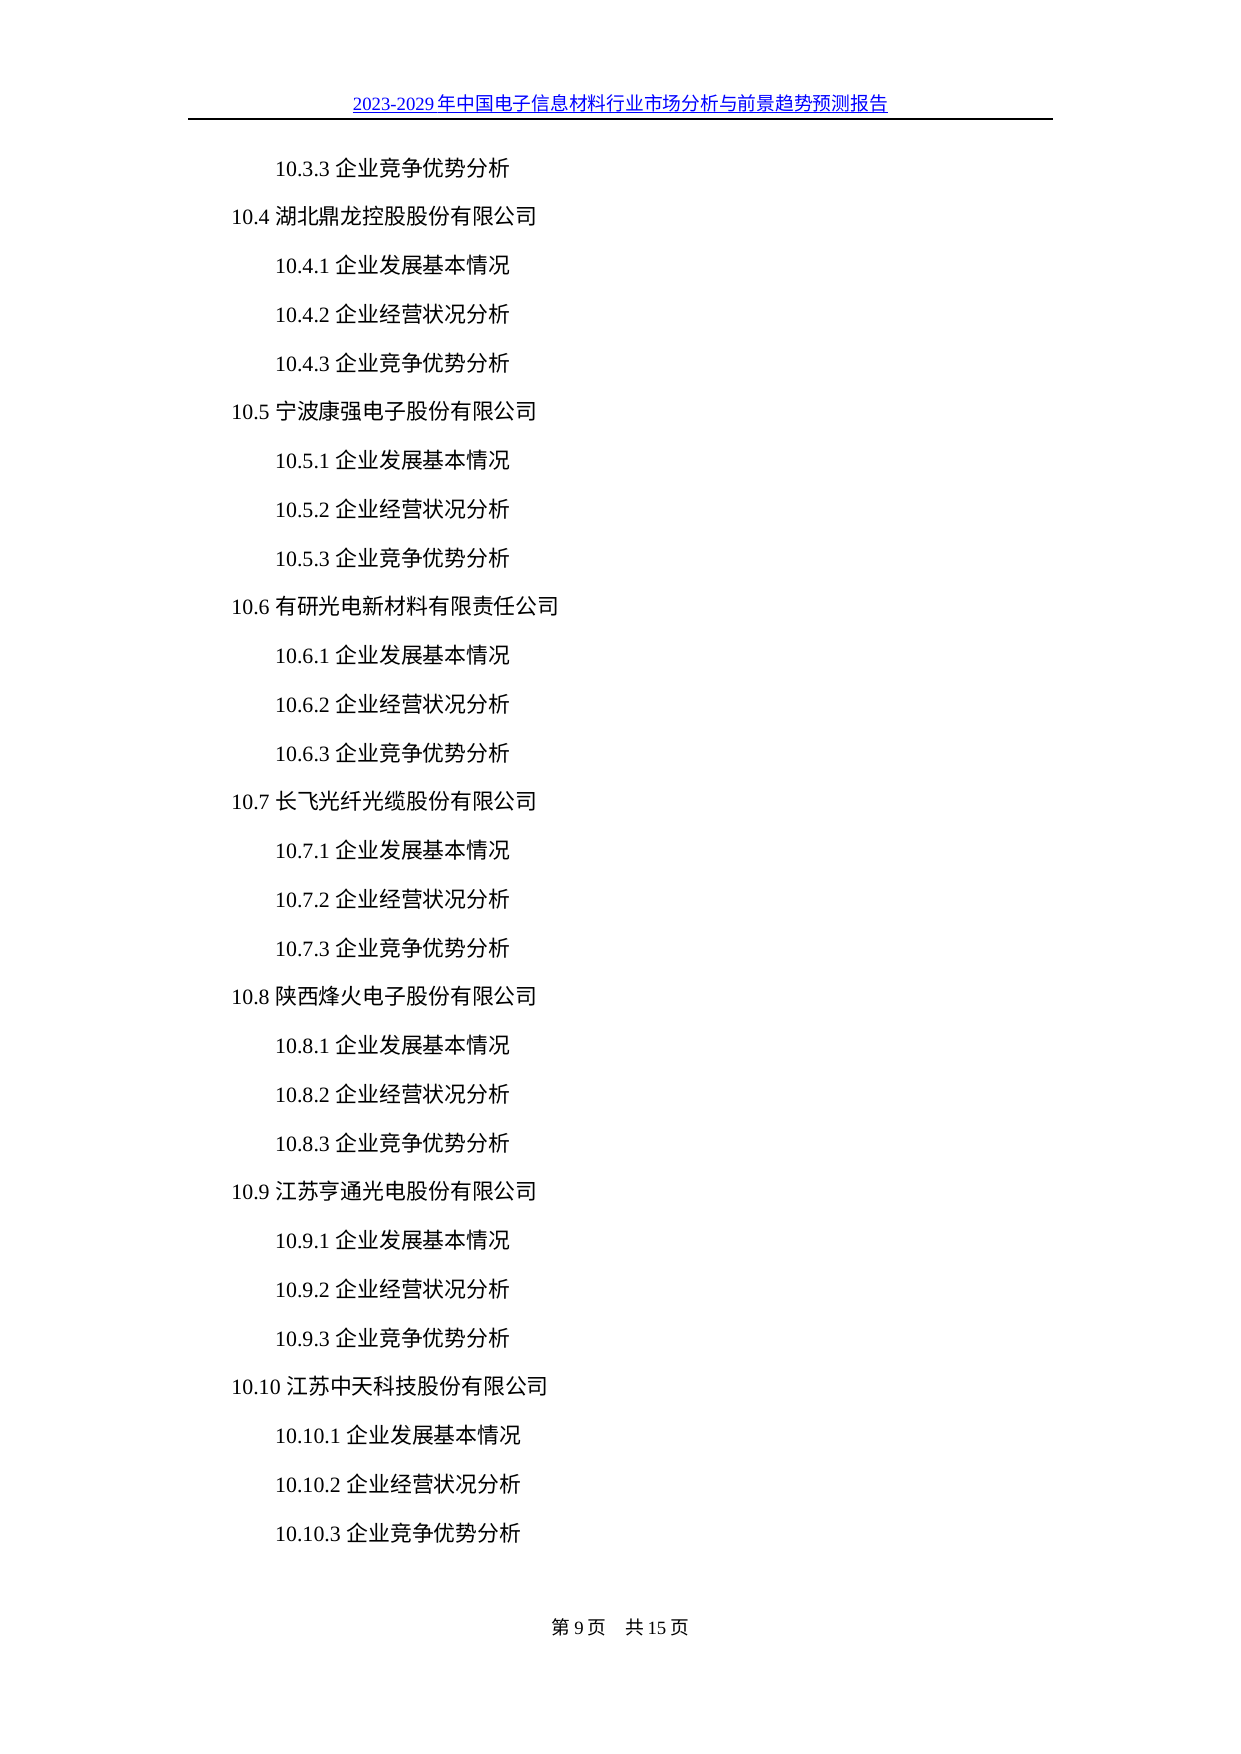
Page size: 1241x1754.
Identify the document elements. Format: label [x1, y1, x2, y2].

text [187, 150, 1053, 1548]
